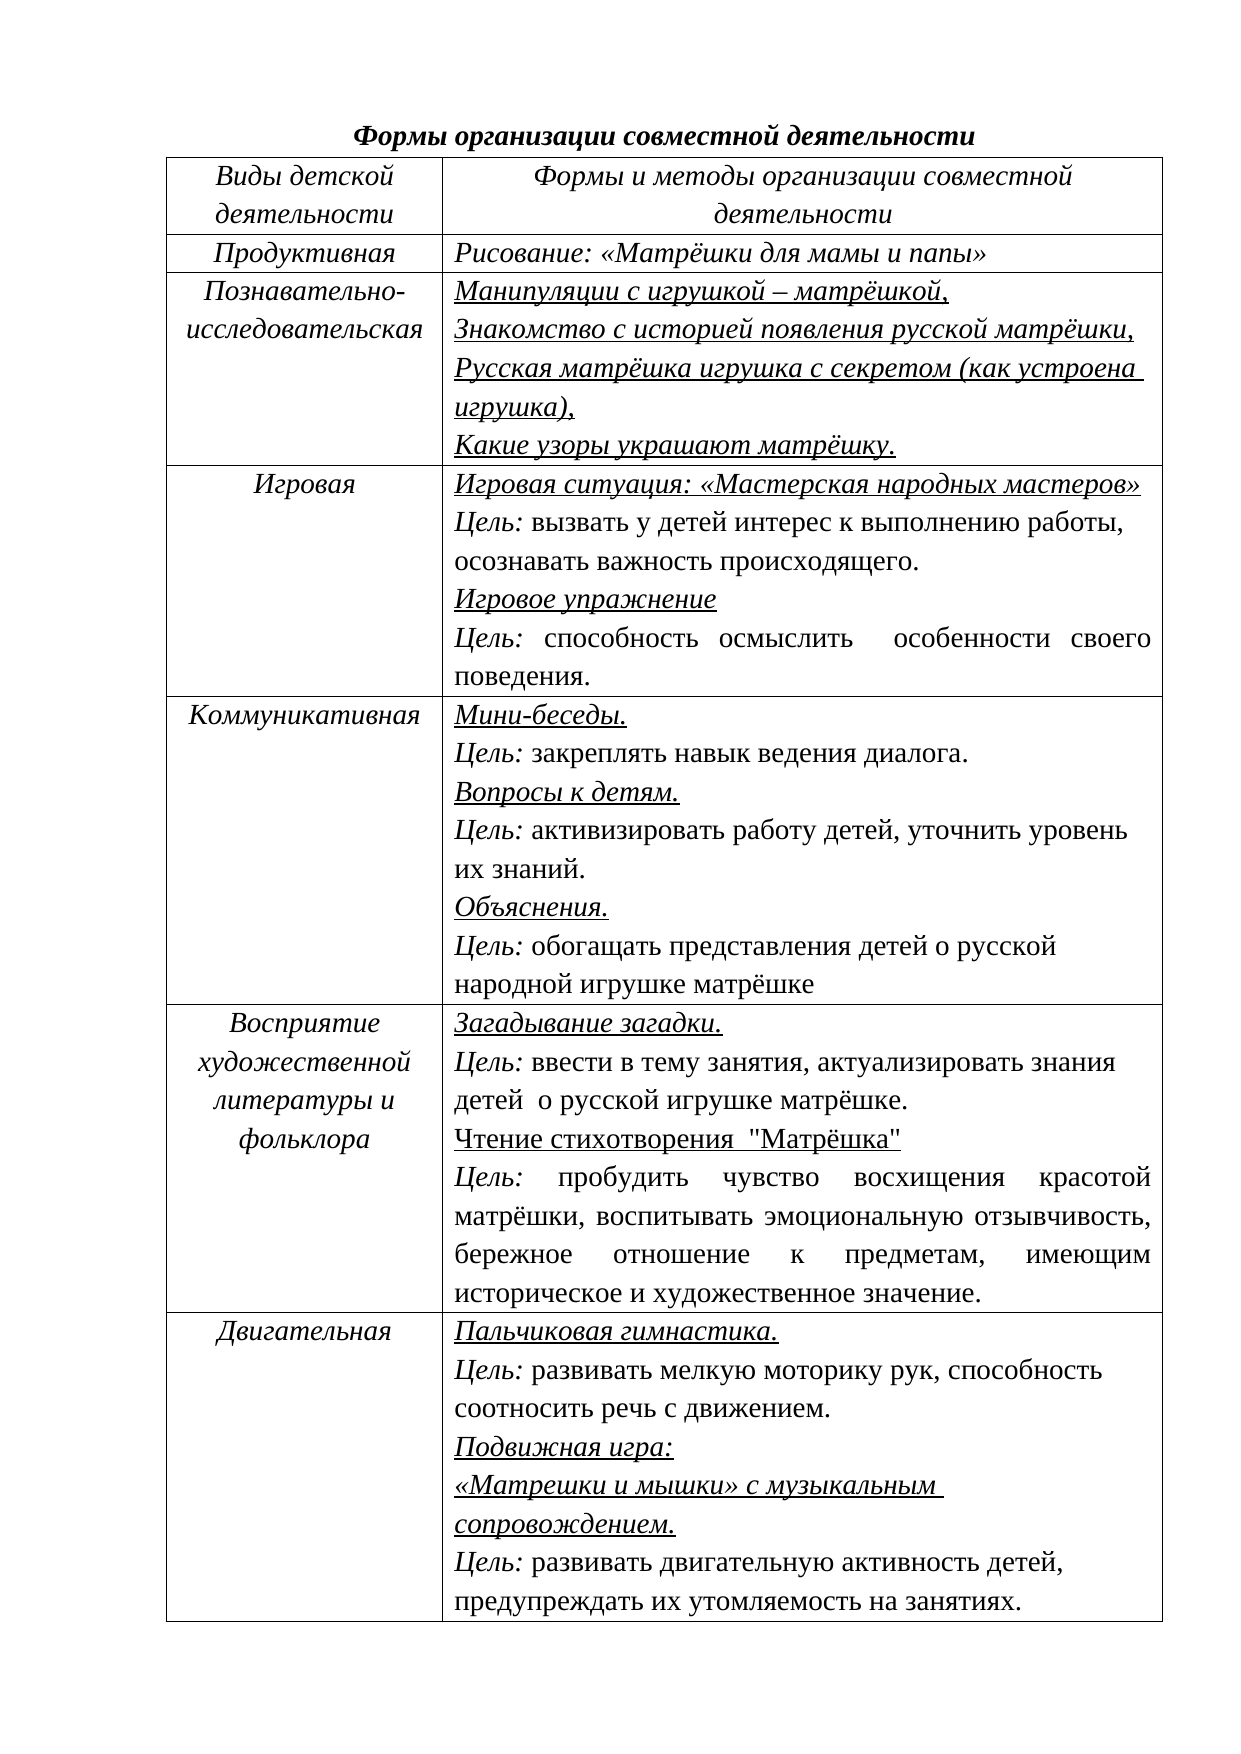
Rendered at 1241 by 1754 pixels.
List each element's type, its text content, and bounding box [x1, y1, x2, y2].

text Формы организации совместной деятельности [177, 118, 1152, 152]
table_cell Мини-беседы. Цель: закреплять навык ведения диалога. Вопросы к детям. Цель: активизировать работу детей, уточнить уровень их знаний. Объяснения. Цель: обогащать представления детей о русской народной игрушке матрёшке [443, 697, 1162, 1004]
table_header Виды детской деятельности [167, 158, 442, 234]
table_cell Восприятие художественной литературы и фольклора [167, 1005, 442, 1312]
table_cell Игровая [167, 466, 442, 696]
table_cell Познавательно-исследовательская [167, 273, 442, 465]
table_cell Двигательная [167, 1313, 442, 1621]
table_cell Продуктивная [167, 235, 442, 272]
table_cell Коммуникативная [167, 697, 442, 1004]
table_cell Манипуляции с игрушкой – матрёшкой, Знакомство с историей появления русской матрёшки, Русская матрёшка игрушка с секретом (как устроена игрушка), Какие узоры украшают матрёшку. [443, 273, 1162, 465]
table_cell Игровая ситуация: «Мастерская народных мастеров» Цель: вызвать у детей интерес к выполнению работы, осознавать важность происходящего. Игровое упражнение Цель: способность осмыслить особенности своего поведения. [443, 466, 1162, 696]
table_cell Загадывание загадки. Цель: ввести в тему занятия, актуализировать знания детей о русской игрушке матрёшке. Чтение стихотворения "Матрёшка" Цель: пробудить чувство восхищения красотой матрёшки, воспитывать эмоциональную отзывчивость, бережное отношение к предметам, имеющим историческое и художественное значение. [443, 1005, 1162, 1312]
table_header Формы и методы организации совместной деятельности [443, 158, 1162, 234]
table_cell Рисование: «Матрёшки для мамы и папы» [443, 235, 1162, 272]
table_cell Пальчиковая гимнастика. Цель: развивать мелкую моторику рук, способность соотносить речь с движением. Подвижная игра: «Матрешки и мышки» с музыкальным сопровождением. Цель: развивать двигательную активность детей, предупреждать их утомляемость на занятиях. [443, 1313, 1162, 1621]
